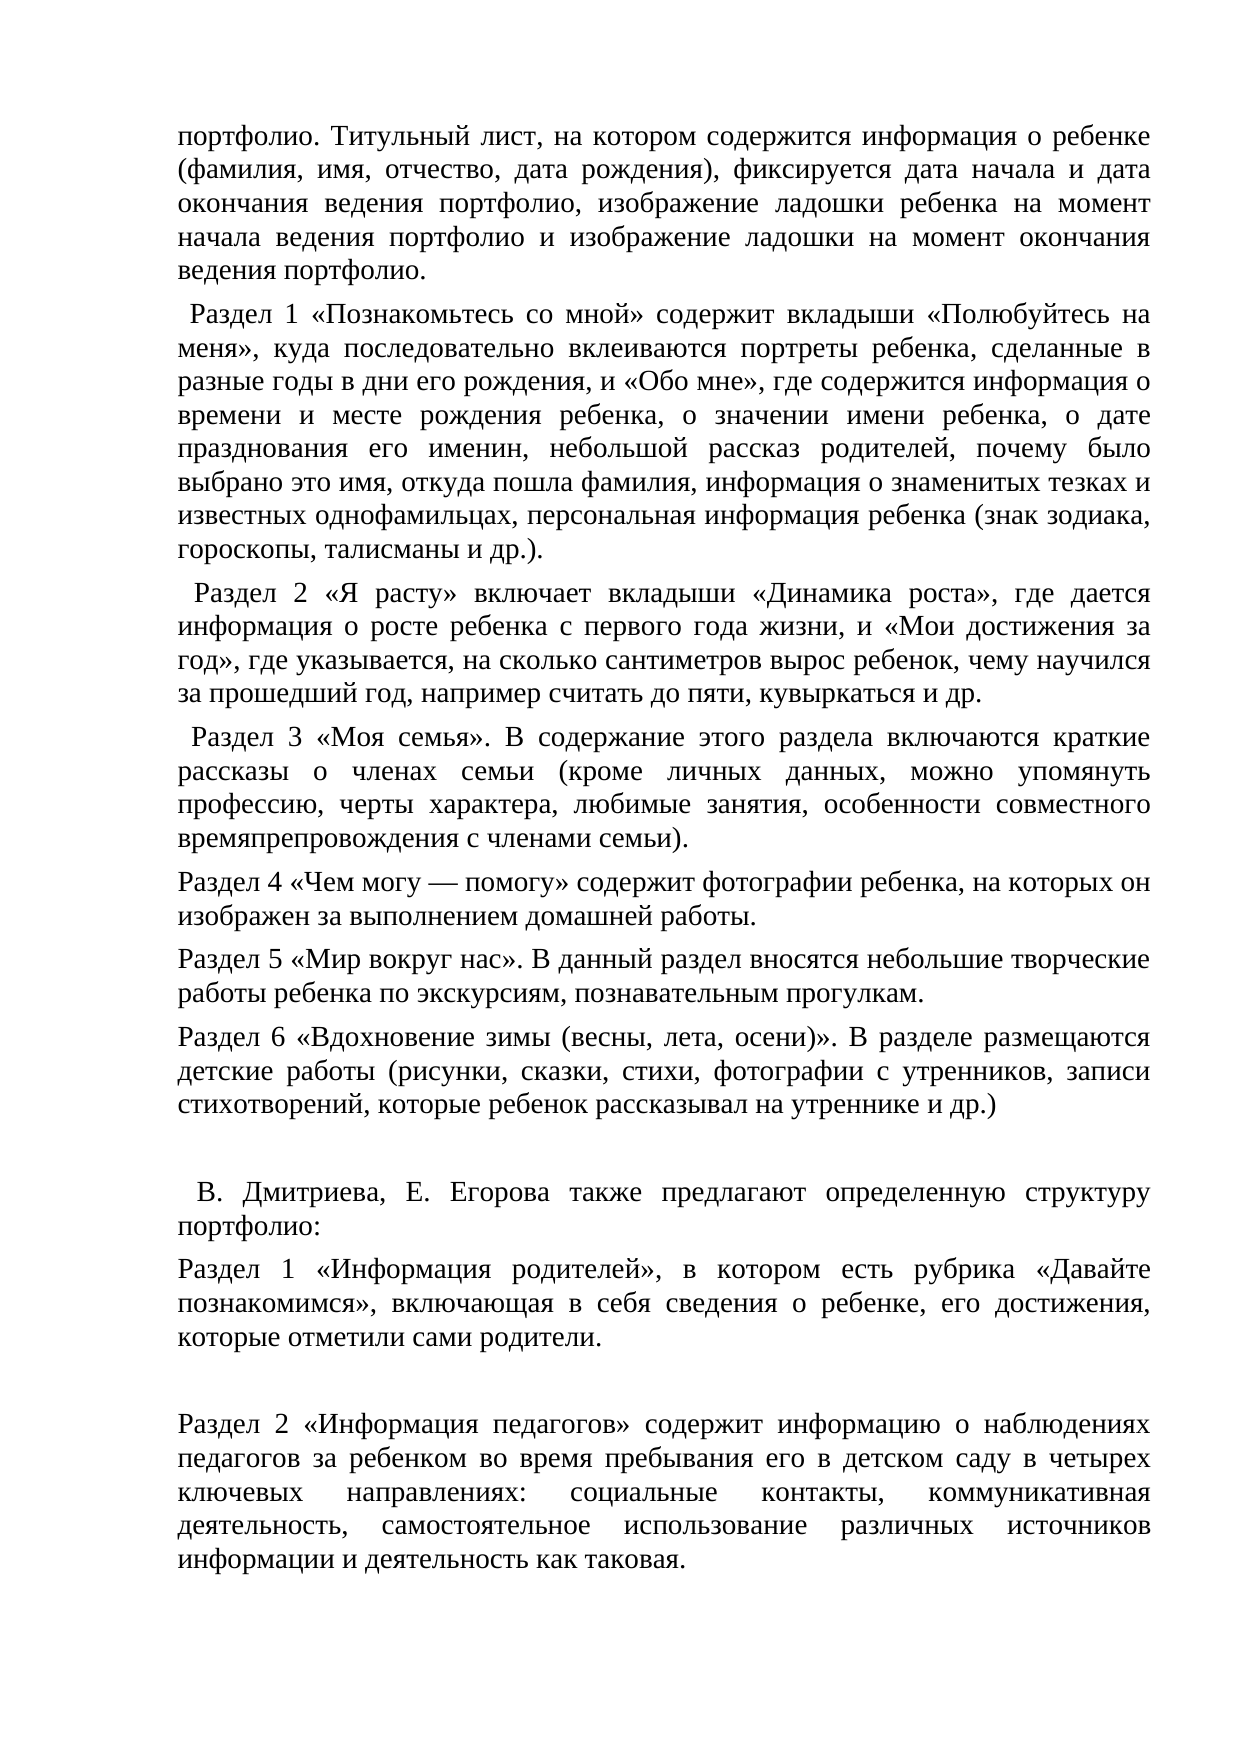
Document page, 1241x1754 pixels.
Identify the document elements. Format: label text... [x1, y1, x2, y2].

text Раздел 2 «Информация педагогов» содержит информацию о наблюдениях педагогов за ребенком во время пребывания его в детском саду в четырех ключевых направлениях: социальные контакты, коммуникативная деятельность, самостоятельное использование различных источников информации и деятельность как таковая. [177, 1407, 1152, 1574]
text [177, 118, 1152, 286]
text Раздел 5 «Мир вокруг нас». В данный раздел вносятся небольшие творческие работы ребенка по экскурсиям, познавательным прогулкам. [177, 942, 1152, 1009]
text Раздел 6 «Вдохновение зимы (весны, лета, осени)». В разделе размещаются детские работы (рисунки, сказки, стихи, фотографии с утренников, записи стихотворений, которые ребенок рассказывал на утреннике и др.) [177, 1019, 1152, 1120]
text Раздел 2 «Я расту» включает вкладыши «Динамика роста», где дается информация о росте ребенка с первого года жизни, и «Мои достижения за год», где указывается, на сколько сантиметров вырос ребенок, чему научился за прошедший год, например считать до пяти, кувыркаться и др. [177, 575, 1152, 709]
text Раздел 4 «Чем могу — помогу» содержит фотографии ребенка, на которых он изображен за выполнением домашней работы. [177, 864, 1152, 931]
text Раздел 3 «Моя семья». В содержание этого раздела включаются краткие рассказы о членах семьи (кроме личных данных, можно упомянуть профессию, черты характера, любимые занятия, особенности совместного времяпрепровождения с членами семьи). [177, 719, 1152, 854]
text В. Дмитриева, Е. Егорова также предлагают определенную структуру портфолио: [177, 1174, 1152, 1241]
text Раздел 1 «Информация родителей», в котором есть рубрика «Давайте познакомимся», включающая в себя сведения о ребенке, его достижения, которые отметили сами родители. [177, 1252, 1152, 1352]
text Раздел 1 «Познакомьтесь со мной» содержит вкладыши «Полюбуйтесь на меня», куда последовательно вклеиваются портреты ребенка, сделанные в разные годы в дни его рождения, и «Обо мне», где содержится информация о времени и месте рождения ребенка, о значении имени ребенка, о дате празднования его именин, небольшой рассказ родителей, почему было выбрано это имя, откуда пошла фамилия, информация о знаменитых тезках и известных однофамильцах, персональная информация ребенка (знак зодиака, гороскопы, талисманы и др.). [177, 296, 1152, 564]
